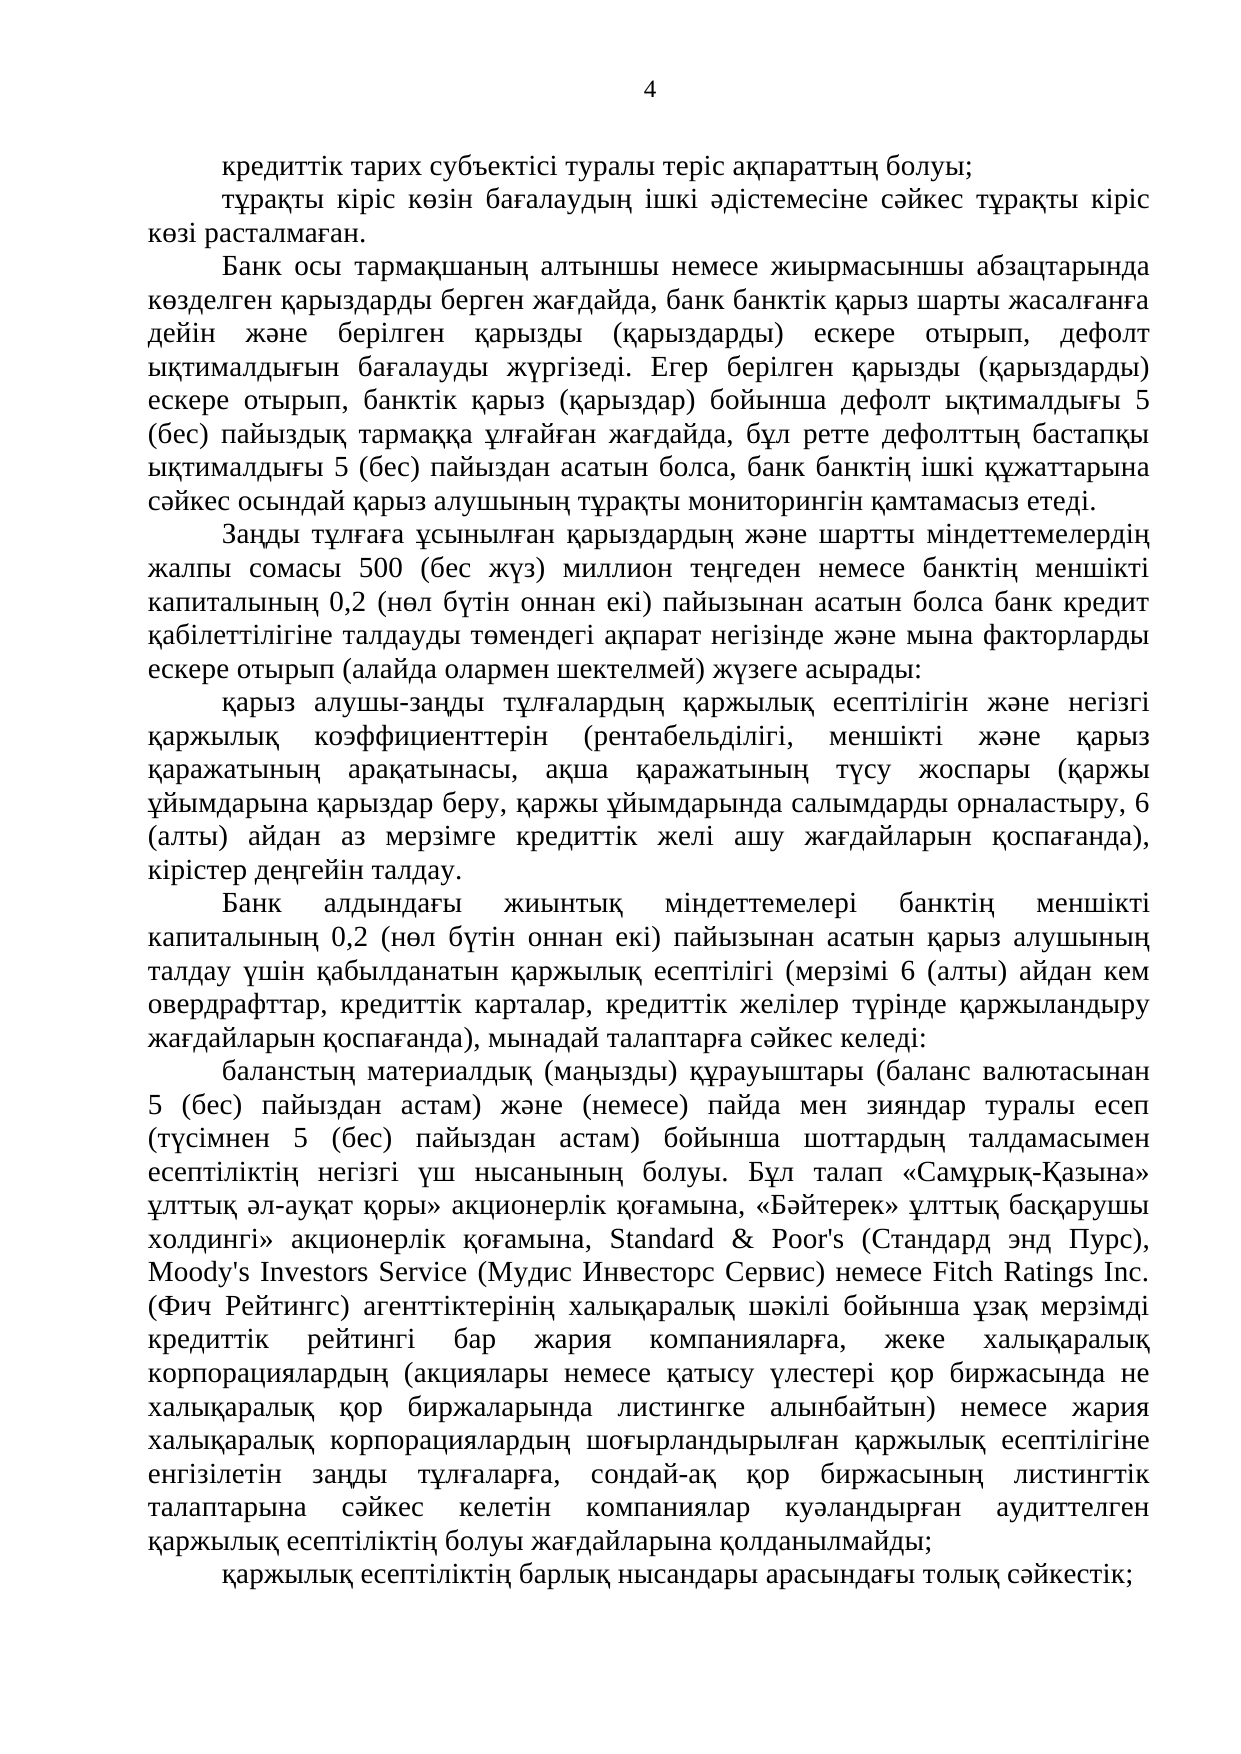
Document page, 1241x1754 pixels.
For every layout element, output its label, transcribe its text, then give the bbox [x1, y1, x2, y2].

text баланстың материалдық (маңызды) құрауыштары (баланс валютасынан 5 (бес) пайыздан астам) және (немесе) пайда мен зияндар туралы есеп (түсімнен 5 (бес) пайыздан астам) бойынша шоттардың талдамасымен есептіліктің негізгі үш нысанының болуы. Бұл талап «Самұрық-Қазына» ұлттық әл-ауқат қоры» акционерлік қоғамына, «Бәйтерек» ұлттық басқарушы холдингі» акционерлік қоғамына, Standard & Poor's (Стандард энд Пурс), Moody's Investors Service (Мудис Инвесторс Сервис) немесе Fitch Ratings Inc. (Фич Рейтингс) агенттіктерінің халықаралық шәкілі бойынша ұзақ мерзімді кредиттік рейтингі бар жария компанияларға, жеке халықаралық корпорациялардың (акциялары немесе қатысу үлестері қор биржасында не халықаралық қор биржаларында листингке алынбайтын) немесе жария халықаралық корпорациялардың шоғырландырылған қаржылық есептілігіне енгізілетін заңды тұлғаларға, сондай-ақ қор биржасының листингтік талаптарына сәйкес келетін компаниялар куәландырған аудиттелген қаржылық есептіліктің болуы жағдайларына қолданылмайды; [148, 1053, 1152, 1556]
text Банк алдындағы жиынтық міндеттемелері банктің меншікті капиталының 0,2 (нөл бүтін оннан екі) пайызынан асатын қарыз алушының талдау үшін қабылданатын қаржылық есептілігі (мерзімі 6 (алты) айдан кем овердрафттар, кредиттік карталар, кредиттік желілер түрінде қаржыландыру жағдайларын қоспағанда), мынадай талаптарға сәйкес келеді: [148, 886, 1152, 1053]
text қаржылық есептіліктің барлық нысандары арасындағы толық сәйкестік; [148, 1556, 1152, 1590]
text Банк осы тармақшаның алтыншы немесе жиырмасыншы абзацтарында көзделген қарыздарды берген жағдайда, банк банктік қарыз шарты жасалғанға дейін және берілген қарызды (қарыздарды) ескере отырып, дефолт ықтималдығын бағалауды жүргізеді. Егер берілген қарызды (қарыздарды) ескере отырып, банктік қарыз (қарыздар) бойынша дефолт ықтималдығы 5 (бес) пайыздық тармаққа ұлғайған жағдайда, бұл ретте дефолттың бастапқы ықтималдығы 5 (бес) пайыздан асатын болса, банк банктің ішкі құжаттарына сәйкес осындай қарыз алушының тұрақты мониторингін қамтамасыз етеді. [148, 248, 1152, 517]
text қарыз алушы-заңды тұлғалардың қаржылық есептілігін және негізгі қаржылық коэффициенттерін (рентабельділігі, меншікті және қарыз қаражатының арақатынасы, ақша қаражатының түсу жоспары (қаржы ұйымдарына қарыздар беру, қаржы ұйымдарында салымдарды орналастыру, 6 (алты) айдан аз мерзімге кредиттік желі ашу жағдайларын қоспағанда), кірістер деңгейін талдау. [148, 684, 1152, 886]
text тұрақты кіріс көзін бағалаудың ішкі әдістемесіне сәйкес тұрақты кіріс көзі расталмаған. [148, 181, 1152, 248]
text кредиттік тарих субъектісі туралы теріс ақпараттың болуы; [148, 148, 1152, 181]
text Заңды тұлғаға ұсынылған қарыздардың және шартты міндеттемелердің жалпы сомасы 500 (бес жүз) миллион теңгеден немесе банктің меншікті капиталының 0,2 (нөл бүтін оннан екі) пайызынан асатын болса банк кредит қабілеттілігіне талдауды төмендегі ақпарат негізінде және мына факторларды ескере отырып (алайда олармен шектелмей) жүзеге асырады: [148, 517, 1152, 684]
